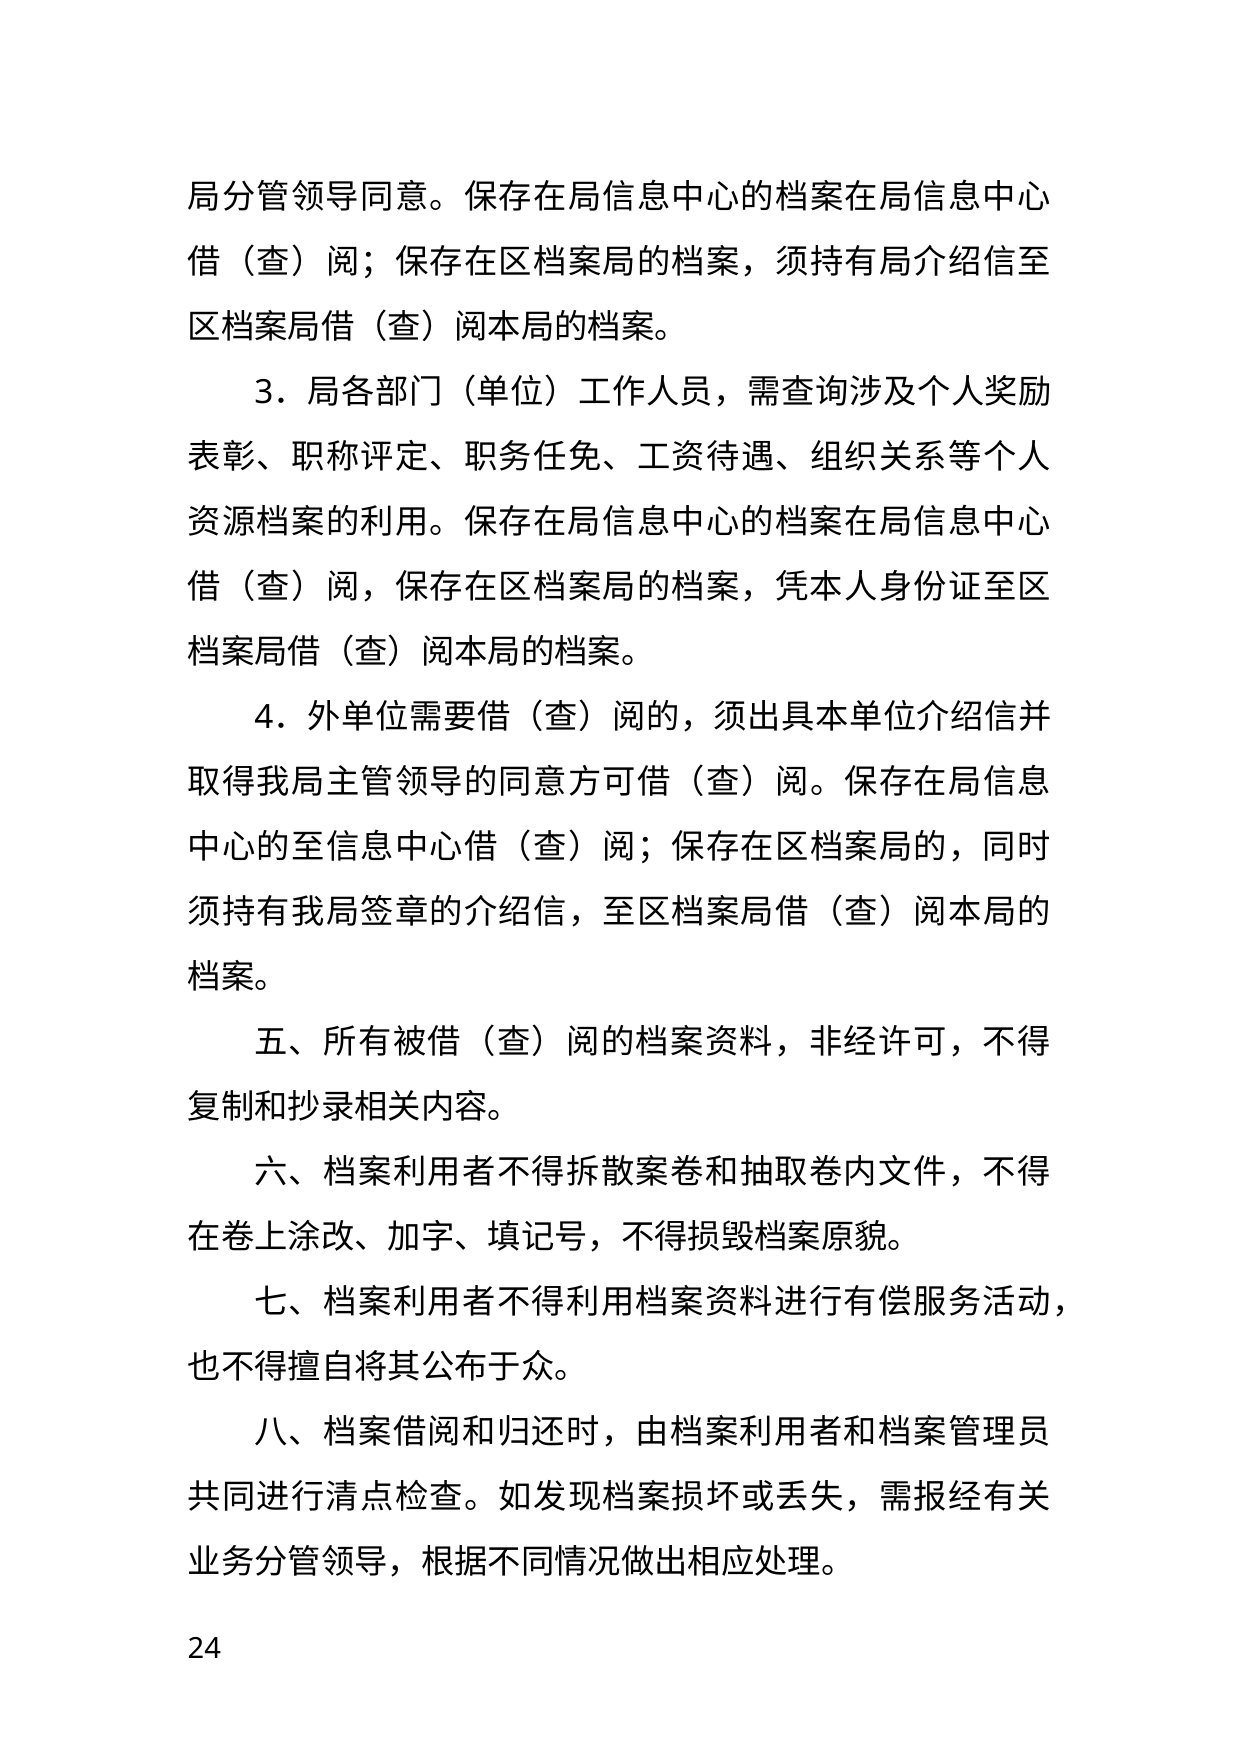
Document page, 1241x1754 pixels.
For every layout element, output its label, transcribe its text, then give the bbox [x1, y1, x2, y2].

text 六、档案利用者不得拆散案卷和抽取卷内文件，不得在卷上涂改、加字、填记号，不得损毁档案原貌。 [187, 1137, 1053, 1267]
text 七、档案利用者不得利用档案资料进行有偿服务活动，也不得擅自将其公布于众。 [187, 1267, 1053, 1397]
text 3．局各部门（单位）工作人员，需查询涉及个人奖励表彰、职称评定、职务任免、工资待遇、组织关系等个人资源档案的利用。保存在局信息中心的档案在局信息中心借（查）阅，保存在区档案局的档案，凭本人身份证至区档案局借（查）阅本局的档案。 [187, 357, 1053, 682]
text 八、档案借阅和归还时，由档案利用者和档案管理员共同进行清点检查。如发现档案损坏或丢失，需报经有关业务分管领导，根据不同情况做出相应处理。 [187, 1397, 1053, 1592]
text 五、所有被借（查）阅的档案资料，非经许可，不得复制和抄录相关内容。 [187, 1007, 1053, 1137]
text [187, 162, 1053, 357]
text 4．外单位需要借（查）阅的，须出具本单位介绍信并取得我局主管领导的同意方可借（查）阅。保存在局信息中心的至信息中心借（查）阅；保存在区档案局的，同时须持有我局签章的介绍信，至区档案局借（查）阅本局的档案。 [187, 682, 1053, 1007]
